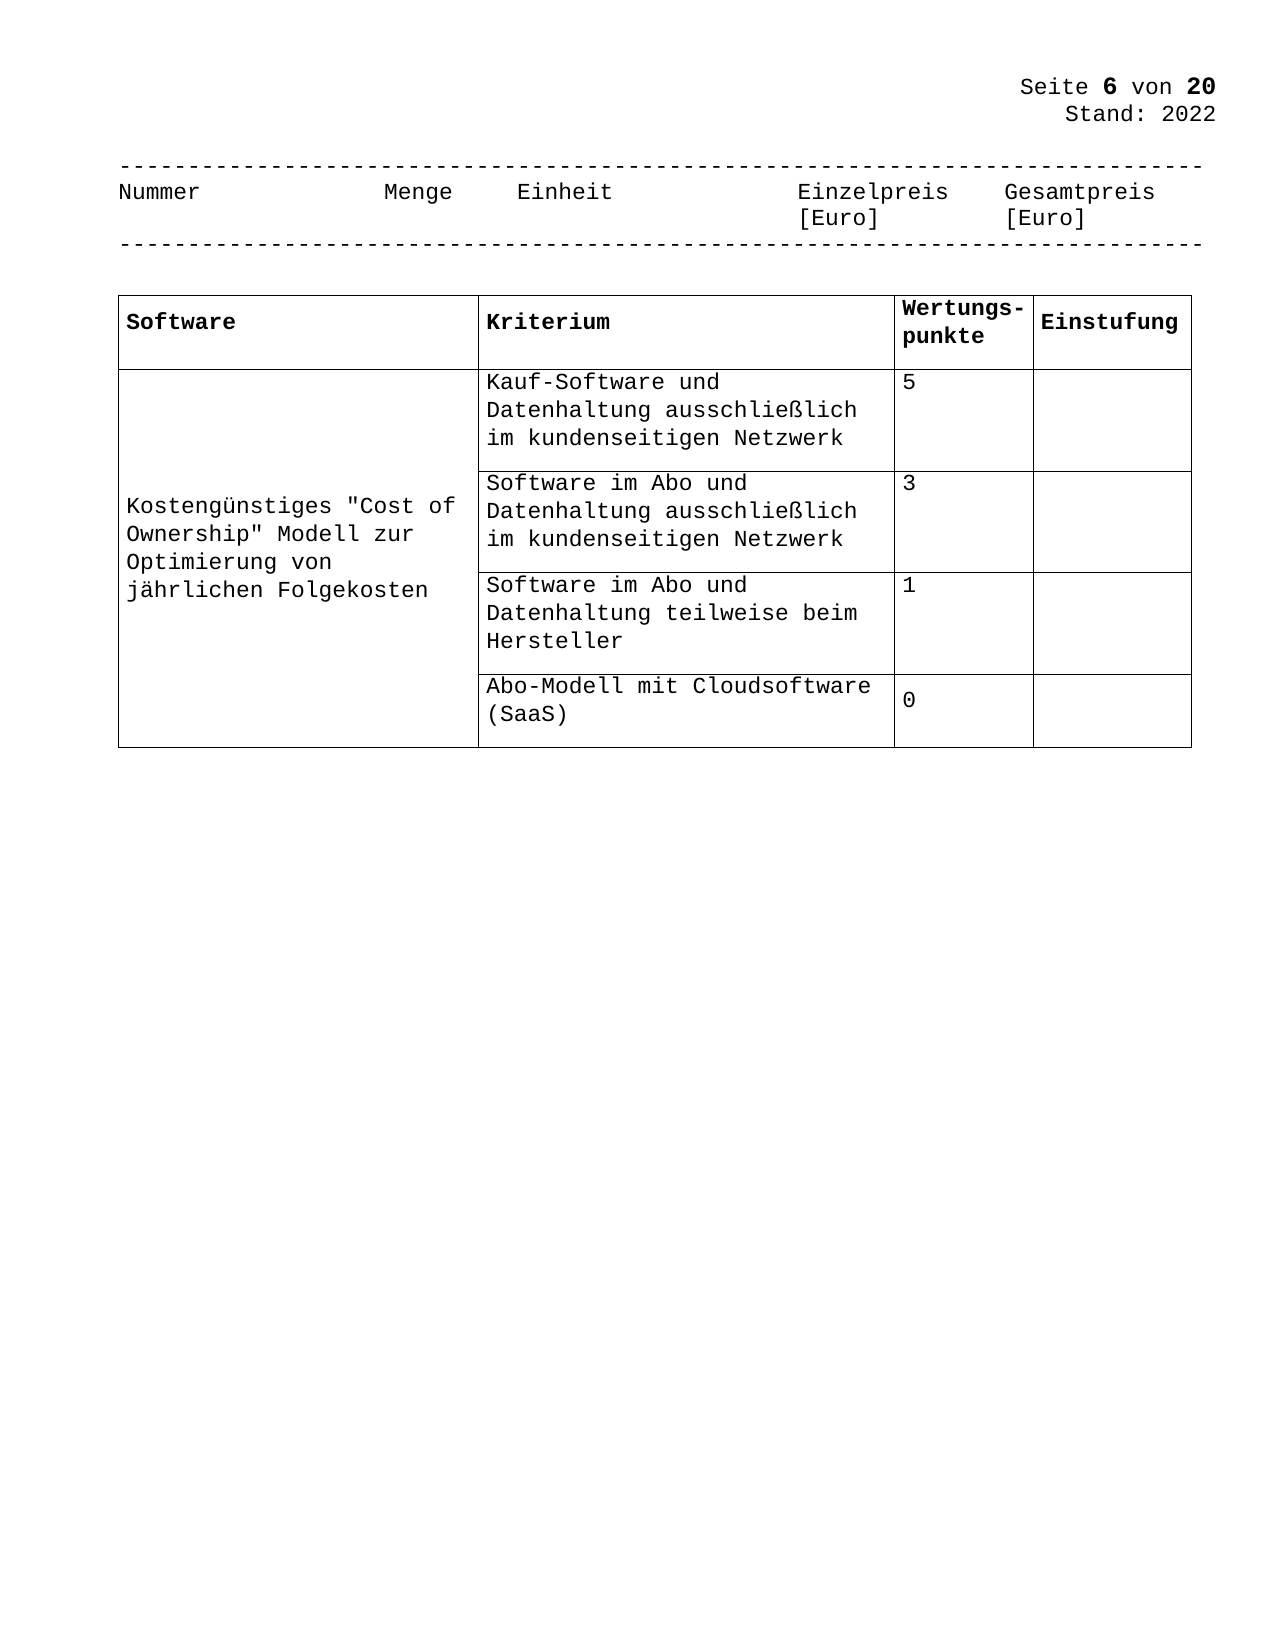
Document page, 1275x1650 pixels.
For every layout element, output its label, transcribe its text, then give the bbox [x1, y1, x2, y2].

table_cell [1034, 370, 1191, 471]
table_cell 3 [895, 472, 1033, 572]
table_cell [1034, 573, 1191, 674]
table_cell Kostengünstiges "Cost of Ownership" Modell zur Optimierung von jährlichen Folgekosten [119, 370, 478, 747]
table_cell Einstufung [1034, 296, 1191, 369]
table_cell Wertungs-punkte [895, 296, 1033, 369]
table_cell Abo-Modell mit Cloudsoftware (SaaS) [479, 675, 894, 747]
table_cell Kauf-Software und Datenhaltung ausschließlich im kundenseitigen Netzwerk [479, 370, 894, 471]
table_cell [1034, 675, 1191, 747]
table_cell 0 [895, 675, 1033, 747]
table_cell Software [119, 296, 478, 369]
table_cell 1 [895, 573, 1033, 674]
table_cell [1034, 472, 1191, 572]
table_cell Kriterium [479, 296, 894, 369]
table_cell 5 [895, 370, 1033, 471]
table_cell Software im Abo und Datenhaltung teilweise beim Hersteller [479, 573, 894, 674]
table_cell Software im Abo und Datenhaltung ausschließlich im kundenseitigen Netzwerk [479, 472, 894, 572]
